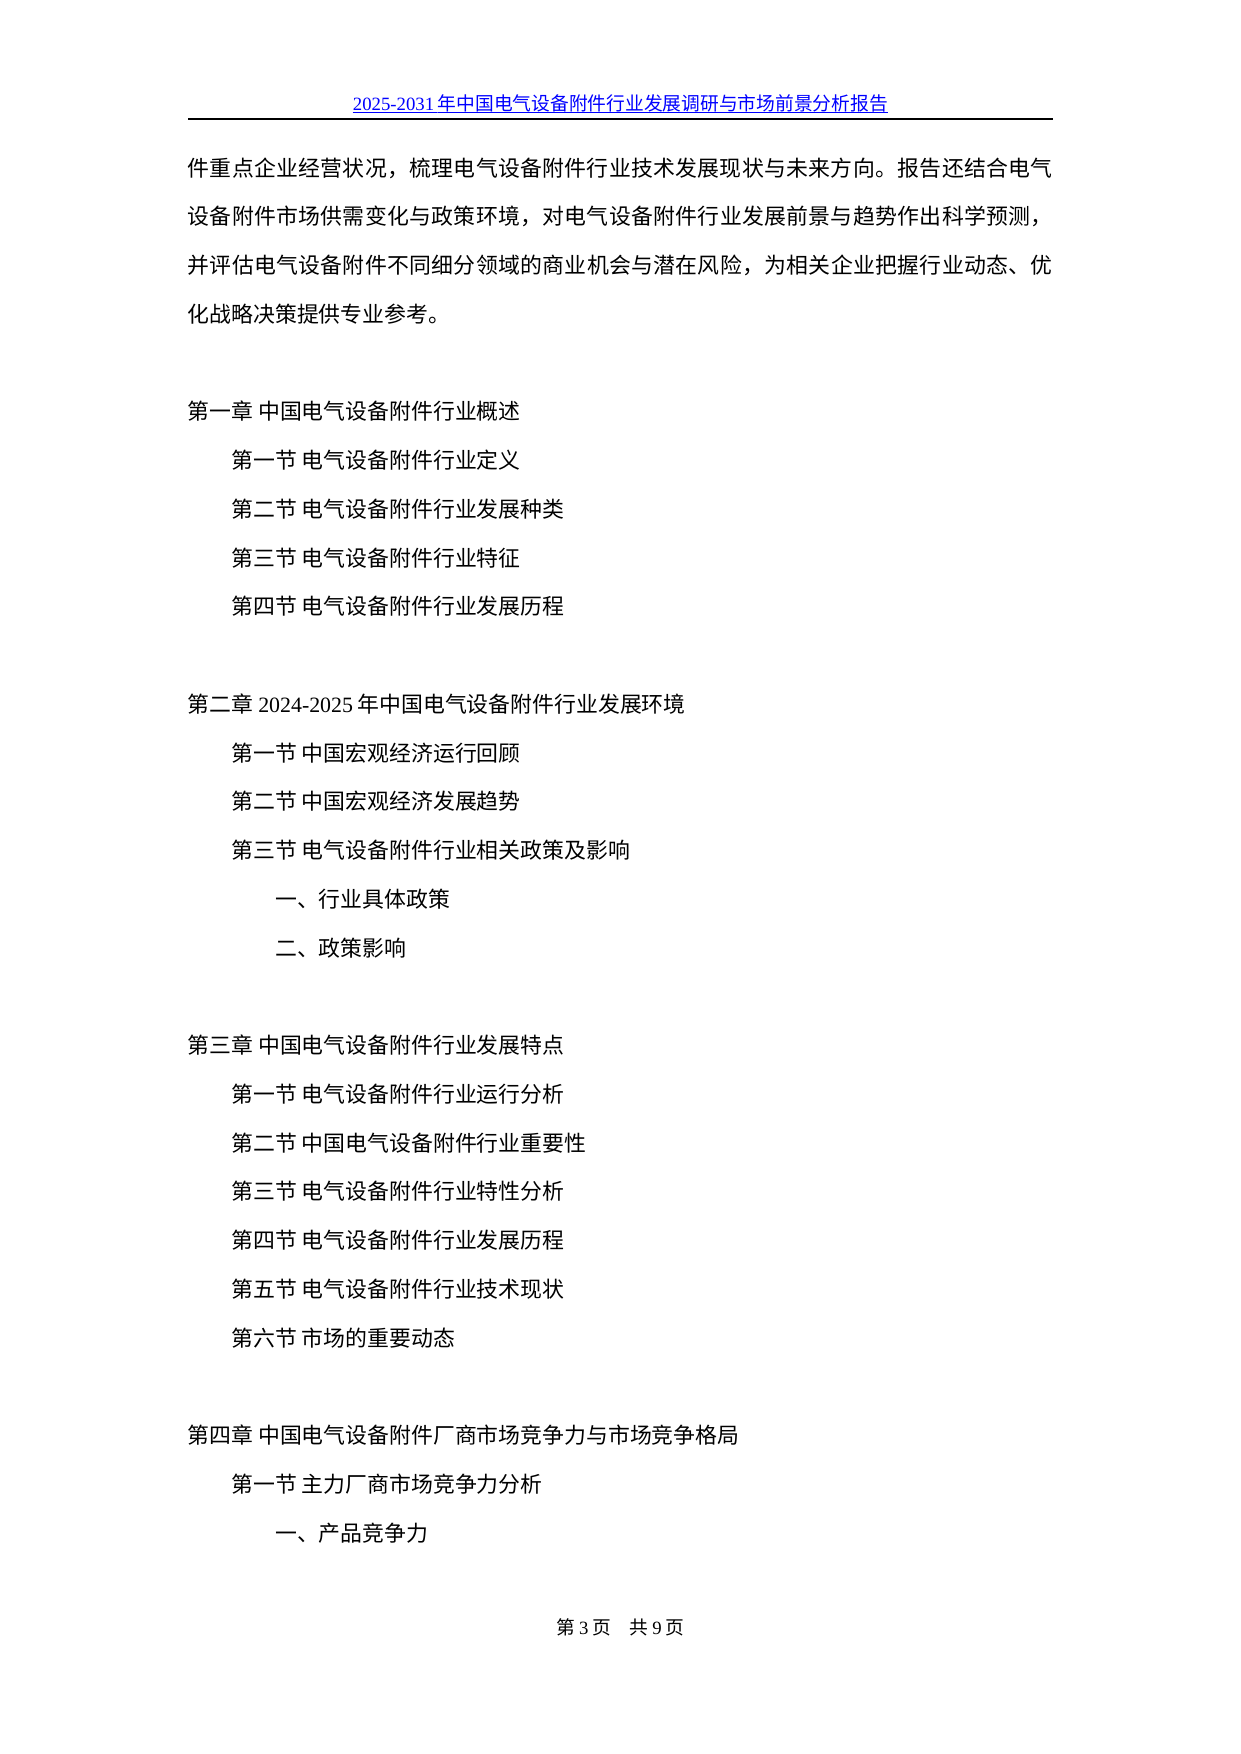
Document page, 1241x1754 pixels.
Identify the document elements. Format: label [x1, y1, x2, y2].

text [187, 150, 1053, 1548]
